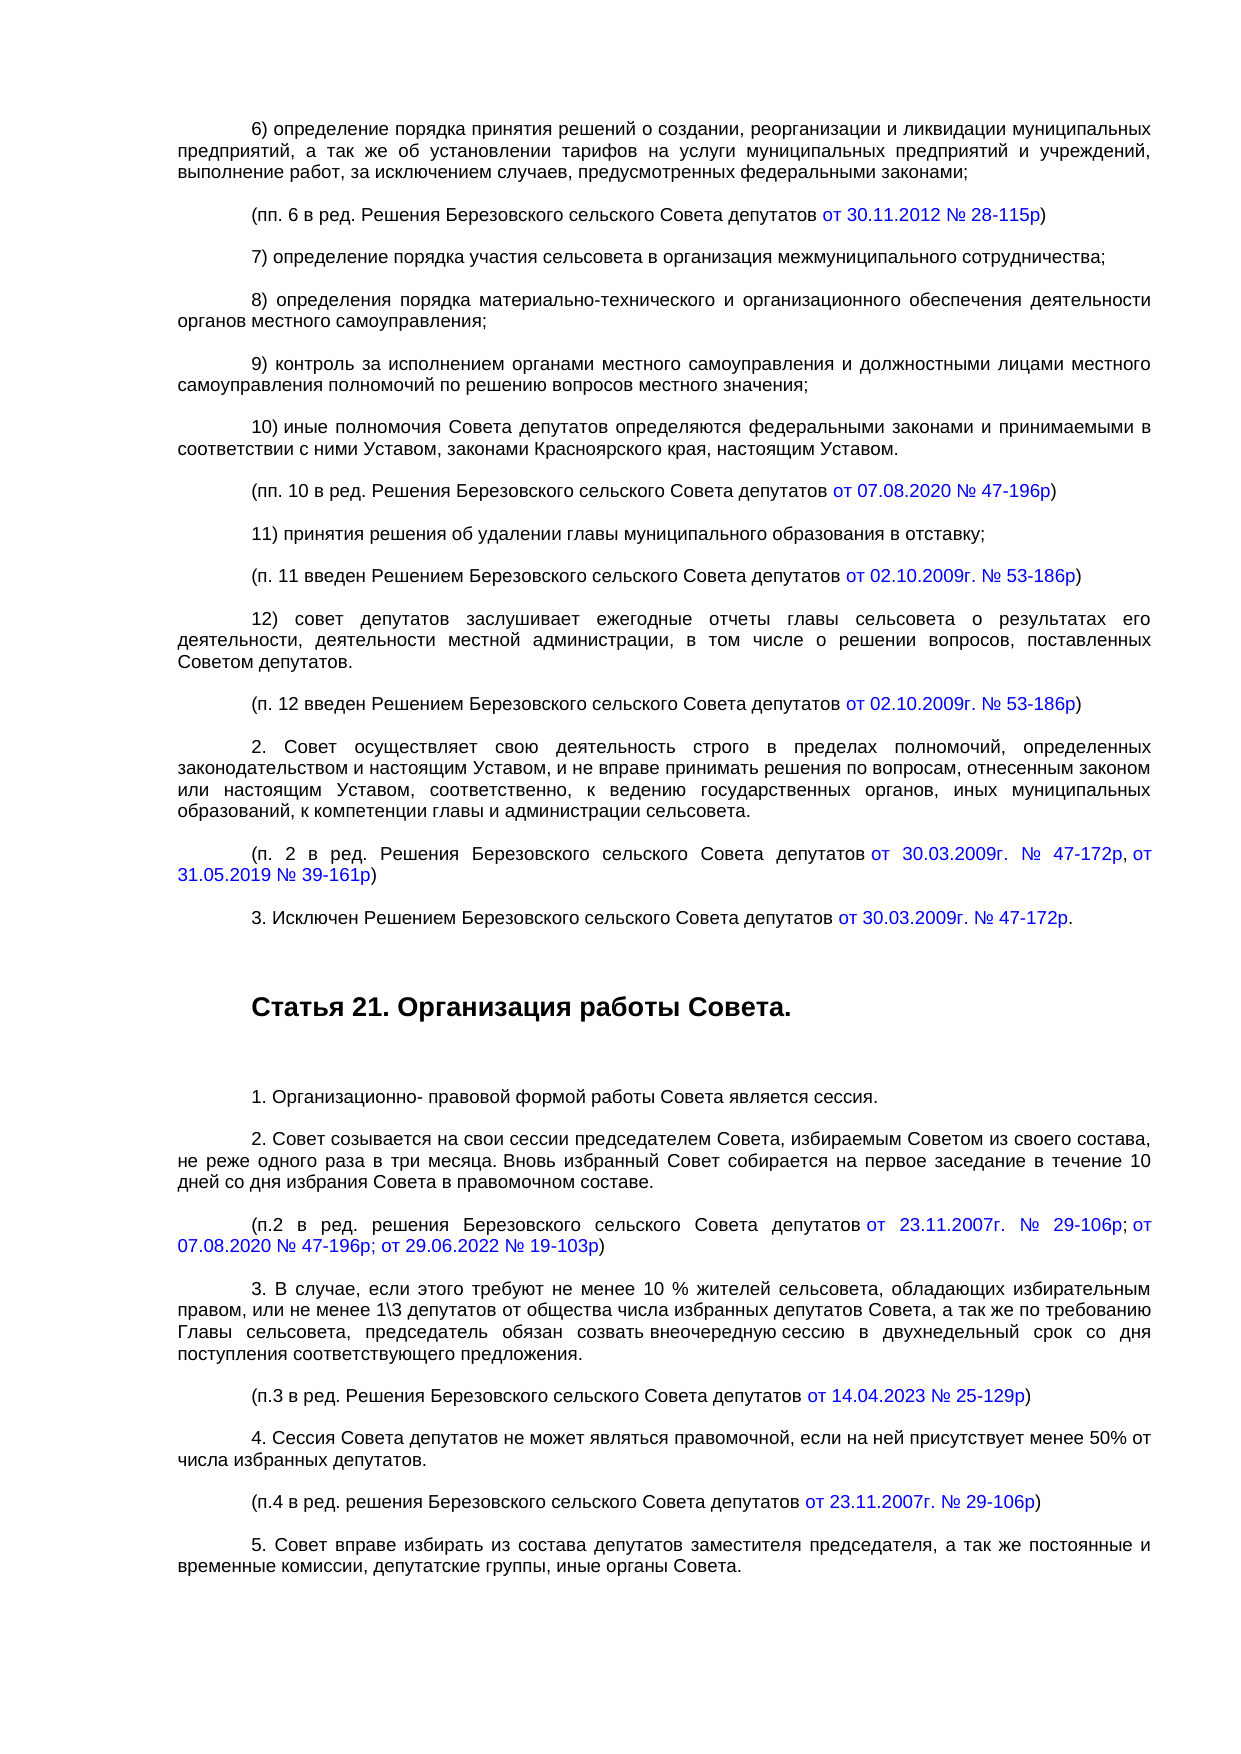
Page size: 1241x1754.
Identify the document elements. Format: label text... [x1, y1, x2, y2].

text 1. Организационно- правовой формой работы Совета является сессия. [177, 1086, 1152, 1107]
text 10) иные полномочия Совета депутатов определяются федеральными законами и принимаемыми в соответствии с ними Уставом, законами Красноярского края, настоящим Уставом. [177, 416, 1152, 459]
text (п.4 в ред. решения Березовского сельского Совета депутатов от 23.11.2007г. № 29-106р) [177, 1491, 1152, 1513]
text (пп. 6 в ред. Решения Березовского сельского Совета депутатов от 30.11.2012 № 28-115р) [177, 204, 1152, 225]
text 2. Совет созывается на свои сессии председателем Совета, избираемым Советом из своего состава, не реже одного раза в три месяца. Вновь избранный Совет собирается на первое заседание в течение 10 дней со дня избрания Совета в правомочном составе. [177, 1128, 1152, 1193]
text 6) определение порядка принятия решений о создании, реорганизации и ликвидации муниципальных предприятий, а так же об установлении тарифов на услуги муниципальных предприятий и учреждений, выполнение работ, за исключением случаев, предусмотренных федеральными законами; [177, 118, 1152, 183]
text Статья 21. Организация работы Совета. [177, 991, 1152, 1022]
text 9) контроль за исполнением органами местного самоуправления и должностными лицами местного самоуправления полномочий по решению вопросов местного значения; [177, 352, 1152, 396]
text (п.2 в ред. решения Березовского сельского Совета депутатов от 23.11.2007г. № 29-106р; от 07.08.2020 № 47-196р; от 29.06.2022 № 19-103р) [177, 1214, 1152, 1257]
text 3. Исключен Решением Березовского сельского Совета депутатов от 30.03.2009г. № 47-172р. [177, 906, 1152, 928]
text 2. Совет осуществляет свою деятельность строго в пределах полномочий, определенных законодательством и настоящим Уставом, и не вправе принимать решения по вопросам, отнесенным законом или настоящим Уставом, соответственно, к ведению государственных органов, иных муниципальных образований, к компетенции главы и администрации сельсовета. [177, 735, 1152, 822]
text (п.3 в ред. Решения Березовского сельского Совета депутатов от 14.04.2023 № 25-129р) [177, 1385, 1152, 1406]
text 11) принятия решения об удалении главы муниципального образования в отставку; [177, 523, 1152, 544]
text 5. Совет вправе избирать из состава депутатов заместителя председателя, а так же постоянные и временные комиссии, депутатские группы, иные органы Совета. [177, 1533, 1152, 1577]
text 7) определение порядка участия сельсовета в организация межмуниципального сотрудничества; [177, 246, 1152, 268]
text (п. 2 в ред. Решения Березовского сельского Совета депутатов от 30.03.2009г. № 47-172р, от 31.05.2019 № 39-161р) [177, 842, 1152, 886]
text (пп. 10 в ред. Решения Березовского сельского Совета депутатов от 07.08.2020 № 47-196р) [177, 480, 1152, 502]
text (п. 12 введен Решением Березовского сельского Совета депутатов от 02.10.2009г. № 53-186р) [177, 693, 1152, 714]
text 4. Сессия Совета депутатов не может являться правомочной, если на ней присутствует менее 50% от числа избранных депутатов. [177, 1427, 1152, 1470]
text (п. 11 введен Решением Березовского сельского Совета депутатов от 02.10.2009г. № 53-186р) [177, 565, 1152, 587]
text 12) совет депутатов заслушивает ежегодные отчеты главы сельсовета о результатах его деятельности, деятельности местной администрации, в том числе о решении вопросов, поставленных Советом депутатов. [177, 607, 1152, 672]
text 3. В случае, если этого требуют не менее 10 % жителей сельсовета, обладающих избирательным правом, или не менее 1\3 депутатов от общества числа избранных депутатов Совета, а так же по требованию Главы сельсовета, председатель обязан созвать внеочередную сессию в двухнедельный срок со дня поступления соответствующего предложения. [177, 1278, 1152, 1364]
text 8) определения порядка материально-технического и организационного обеспечения деятельности органов местного самоуправления; [177, 288, 1152, 332]
